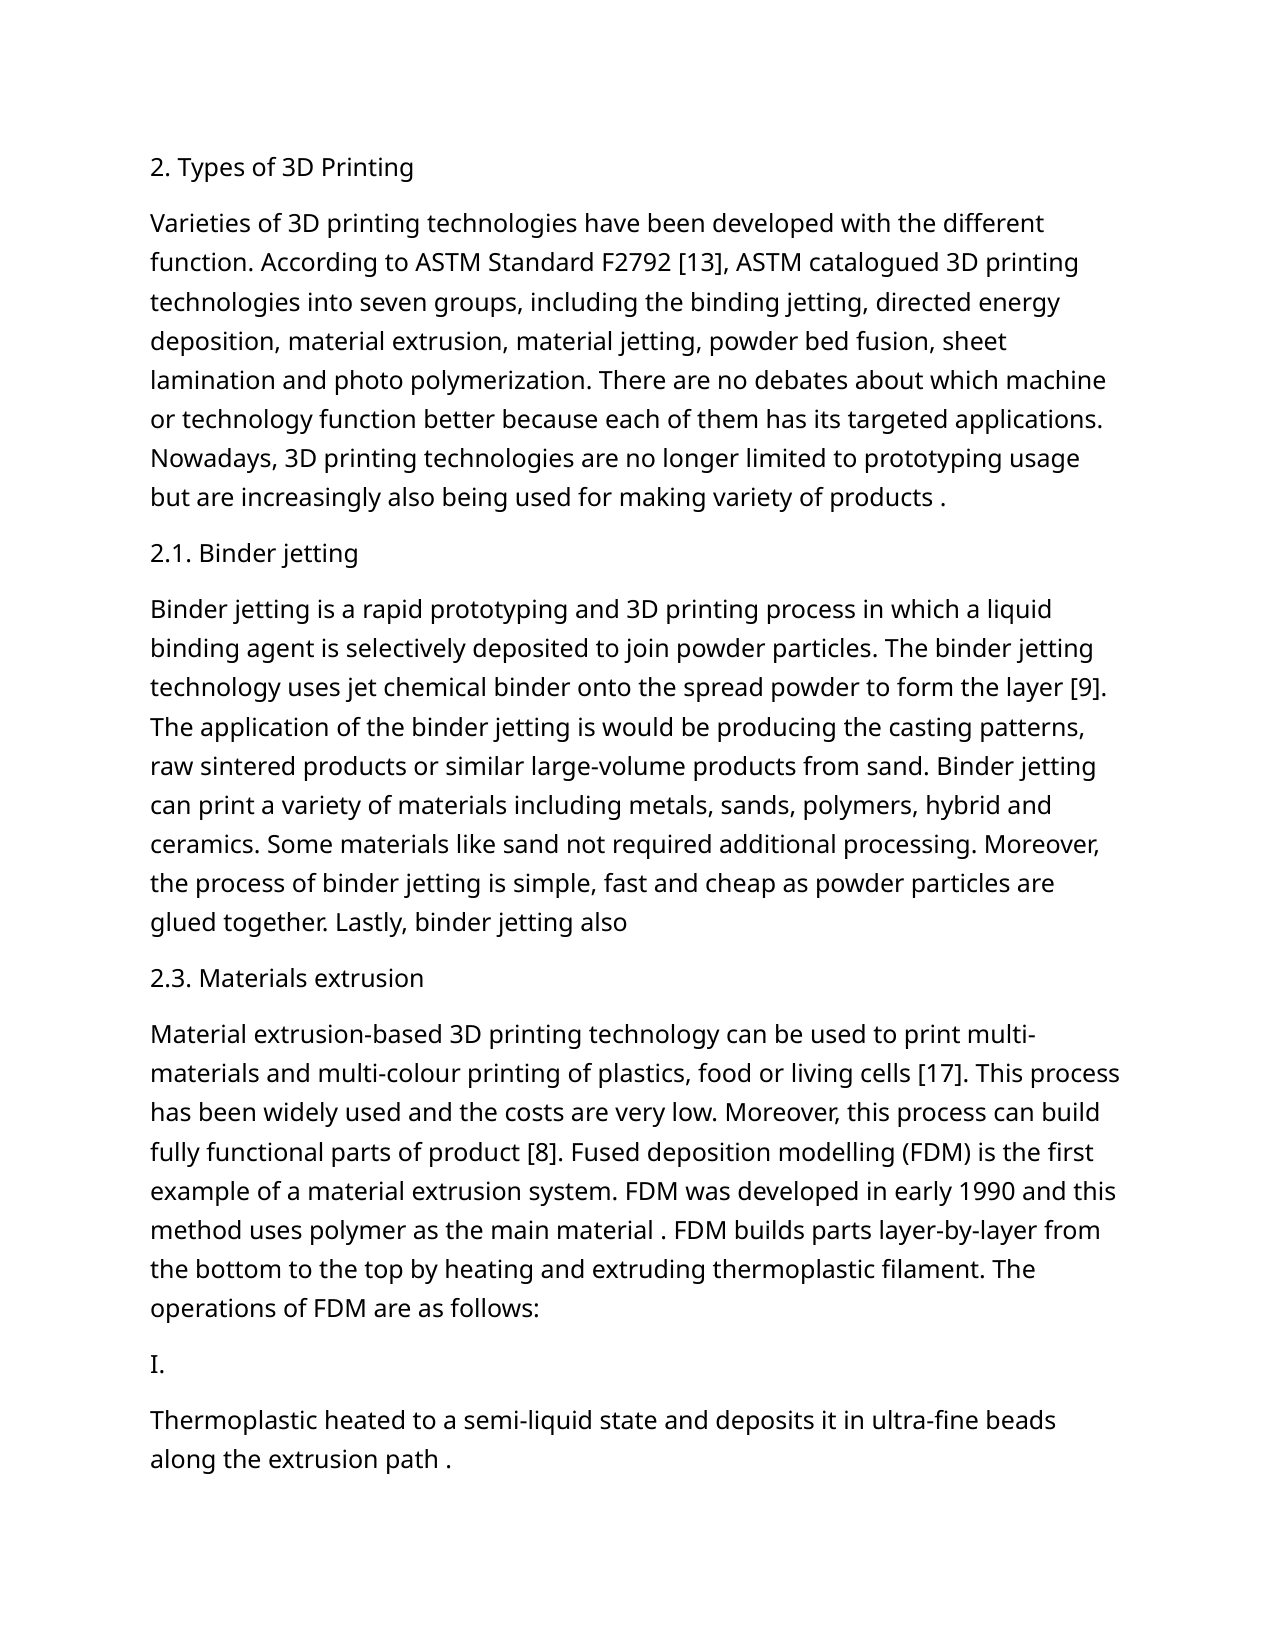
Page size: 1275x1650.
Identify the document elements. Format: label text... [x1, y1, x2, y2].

text Binder jetting is a rapid prototyping and 3D printing process in which a liquid binding agent is selectively deposited to join powder particles. The binder jetting technology uses jet chemical binder onto the spread powder to form the layer [9]. The application of the binder jetting is would be producing the casting patterns, raw sintered products or similar large-volume products from sand. Binder jetting can print a variety of materials including metals, sands, polymers, hybrid and ceramics. Some materials like sand not required additional processing. Moreover, the process of binder jetting is simple, fast and cheap as powder particles are glued together. Lastly, binder jetting also [150, 592, 1125, 939]
text 2. Types of 3D Printing [150, 150, 1125, 184]
text Material extrusion-based 3D printing technology can be used to print multi-materials and multi-colour printing of plastics, food or living cells [17]. This process has been widely used and the costs are very low. Moreover, this process can build fully functional parts of product [8]. Fused deposition modelling (FDM) is the first example of a material extrusion system. FDM was developed in early 1990 and this method uses polymer as the main material . FDM builds parts layer-by-layer from the bottom to the top by heating and extruding thermoplastic filament. The operations of FDM are as follows: [150, 1017, 1125, 1325]
text 2.1. Binder jetting [150, 536, 1125, 570]
text Thermoplastic heated to a semi-liquid state and deposits it in ultra-fine beads along the extrusion path . [150, 1402, 1125, 1476]
text I. [150, 1347, 1125, 1381]
text Varieties of 3D printing technologies have been developed with the different function. According to ASTM Standard F2792 [13], ASTM catalogued 3D printing technologies into seven groups, including the binding jetting, directed energy deposition, material extrusion, material jetting, powder bed fusion, sheet lamination and photo polymerization. There are no debates about which machine or technology function better because each of them has its targeted applications. Nowadays, 3D printing technologies are no longer limited to prototyping usage but are increasingly also being used for making variety of products . [150, 206, 1125, 514]
text 2.3. Materials extrusion [150, 961, 1125, 995]
